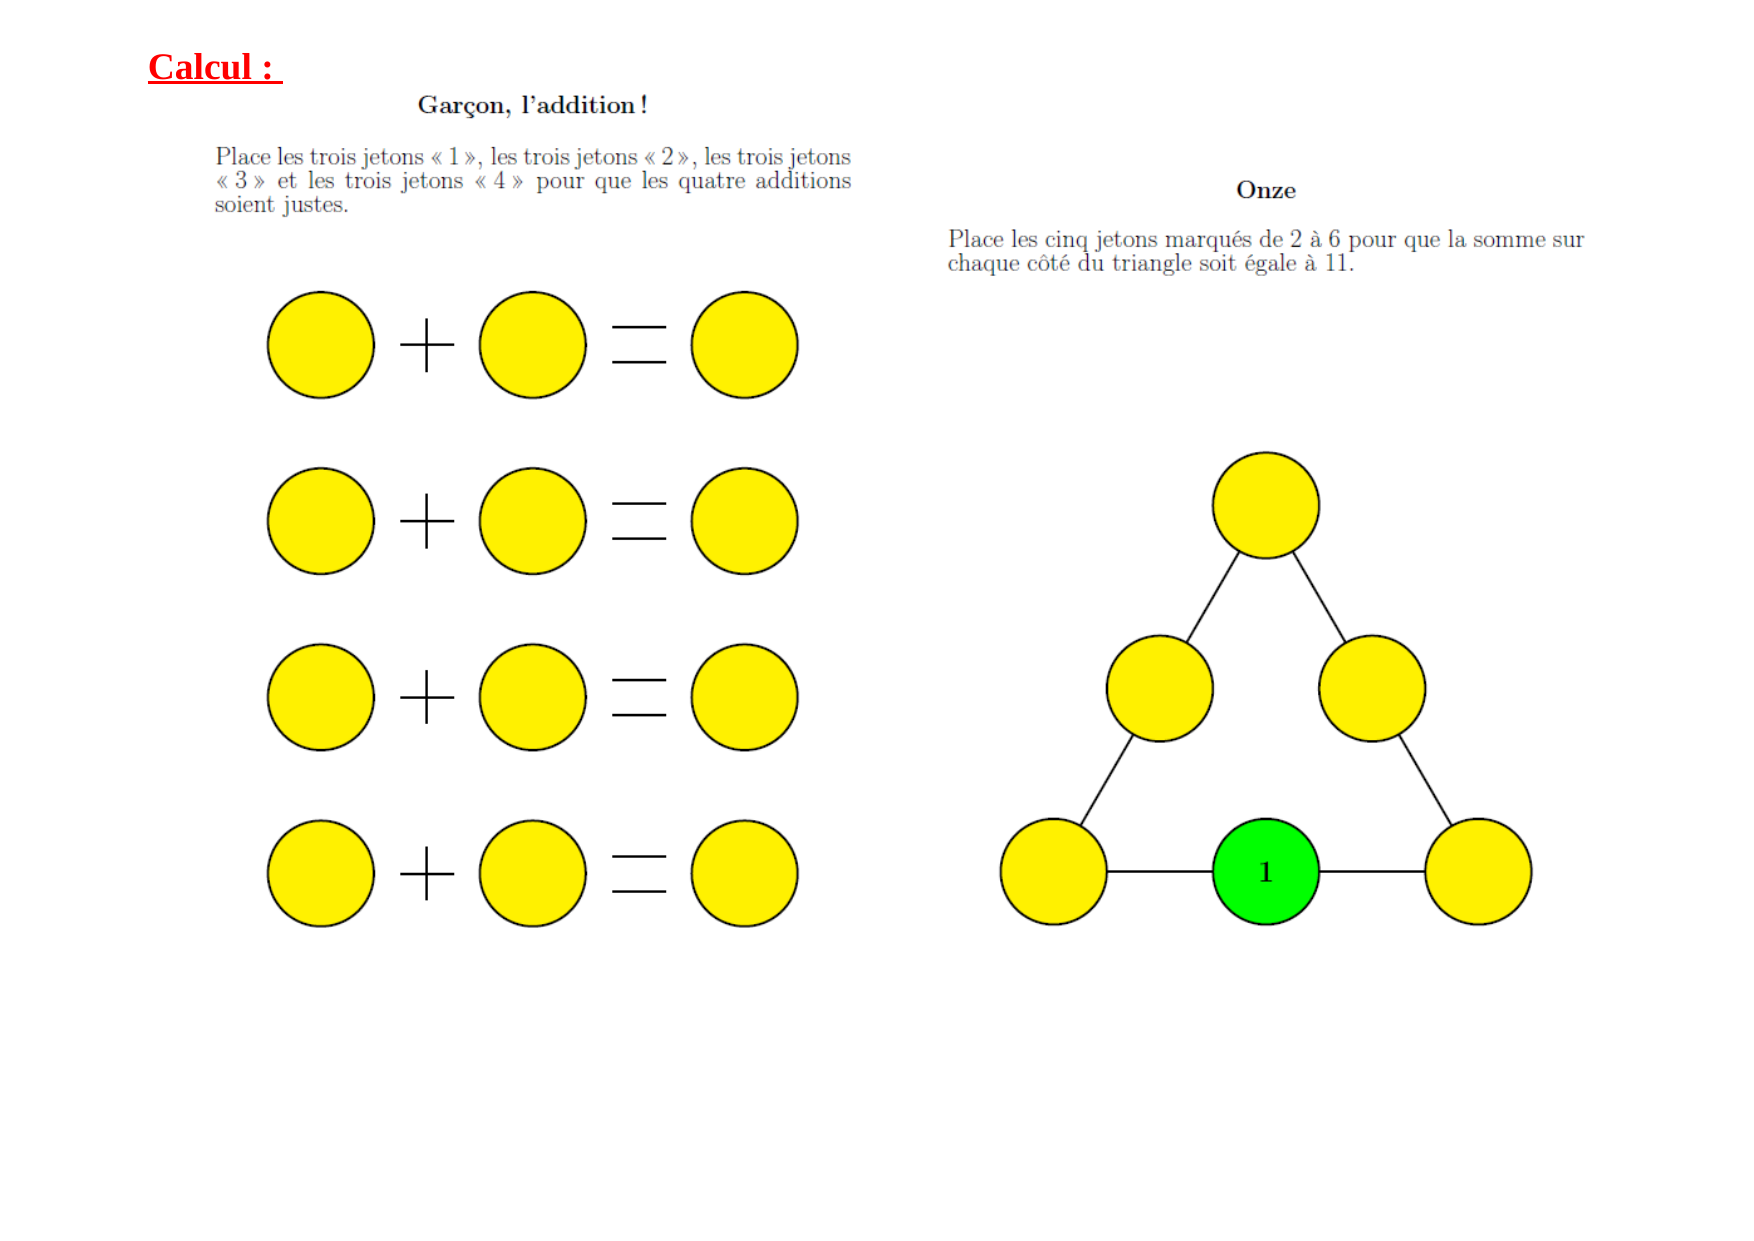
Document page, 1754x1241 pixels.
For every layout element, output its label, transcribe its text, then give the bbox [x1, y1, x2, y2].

text Calcul : [148, 44, 1654, 87]
